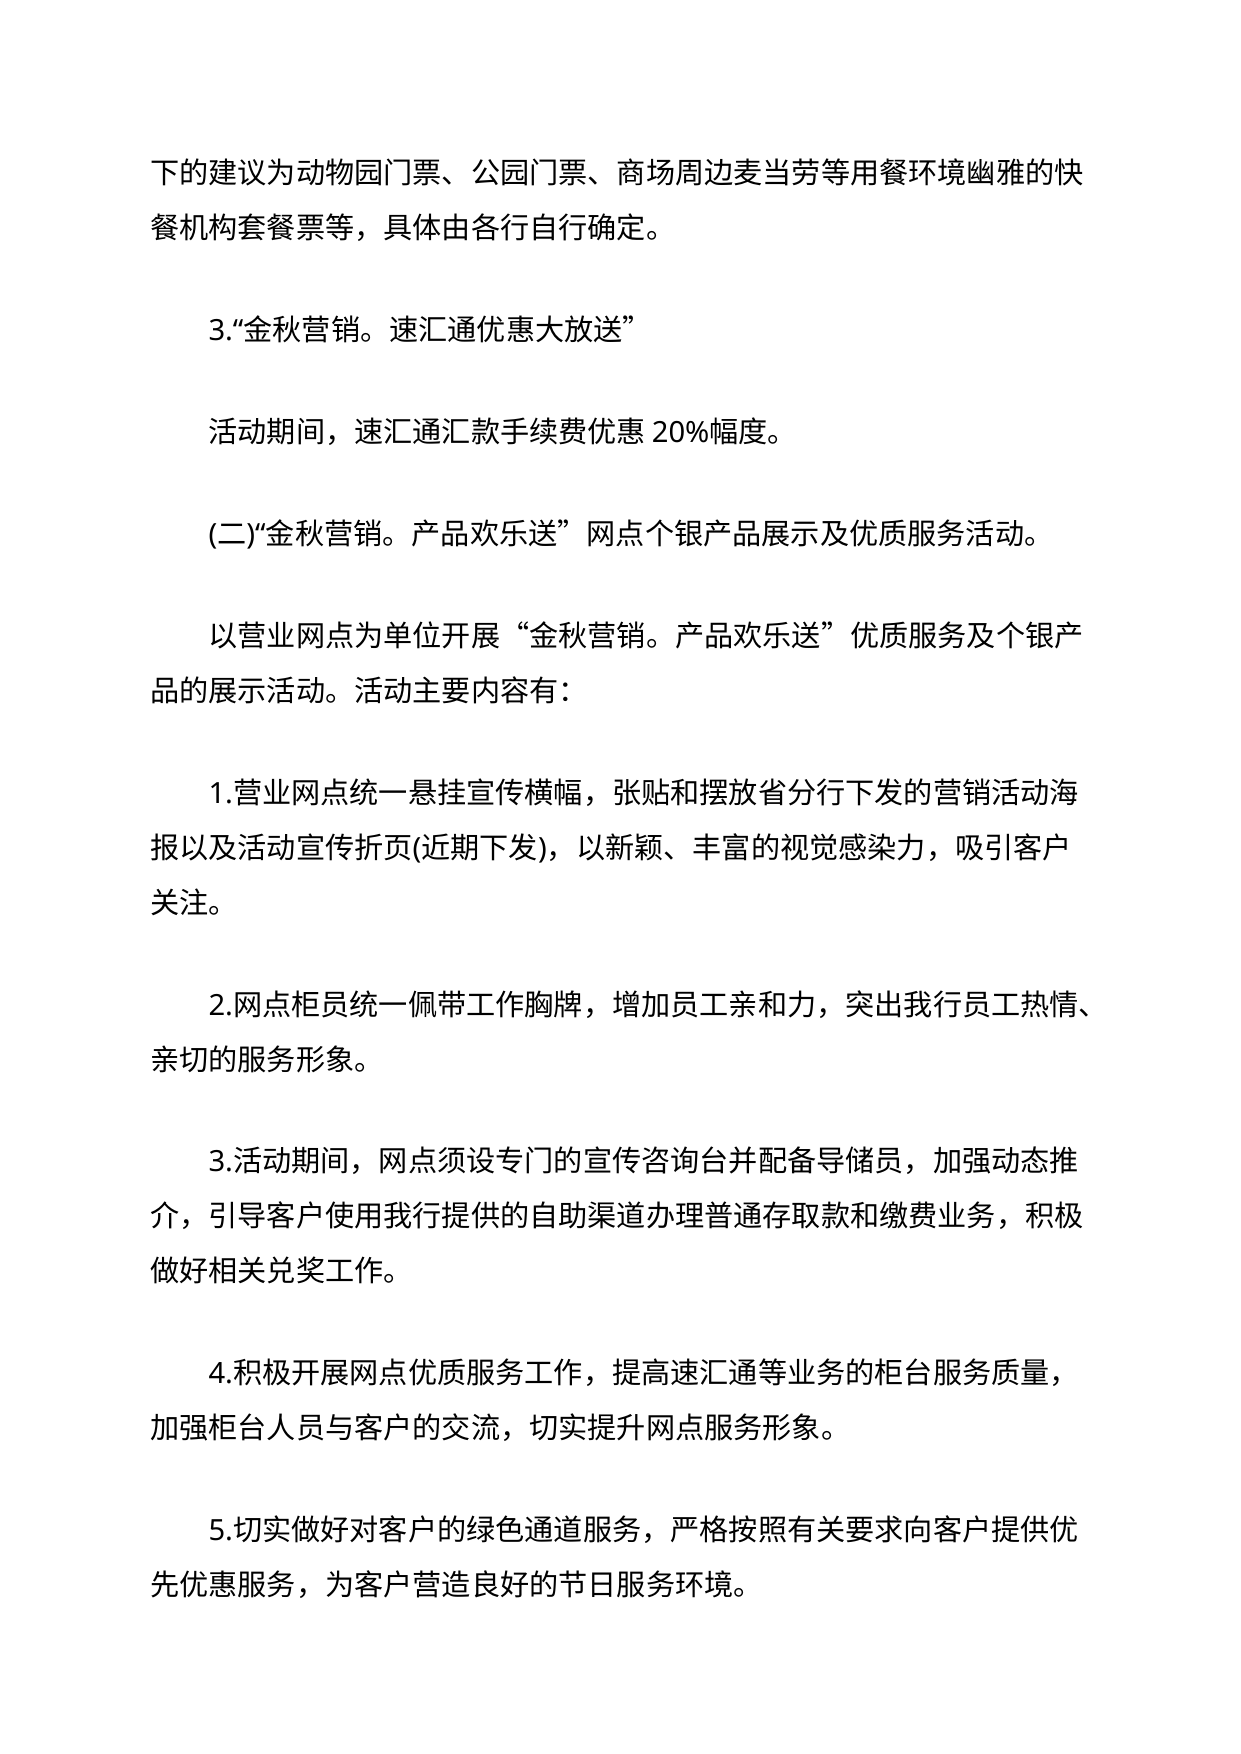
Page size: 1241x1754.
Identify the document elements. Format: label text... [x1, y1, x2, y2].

text 2.网点柜员统一佩带工作胸牌，增加员工亲和力，突出我行员工热情、亲切的服务形象。 [150, 981, 1090, 1078]
text 5.切实做好对客户的绿色通道服务，严格按照有关要求向客户提供优先优惠服务，为客户营造良好的节日服务环境。 [150, 1506, 1090, 1603]
text (二)“金秋营销。产品欢乐送”网点个银产品展示及优质服务活动。 [150, 511, 1090, 553]
text 4.积极开展网点优质服务工作，提高速汇通等业务的柜台服务质量，加强柜台人员与客户的交流，切实提升网点服务形象。 [150, 1349, 1090, 1447]
text 活动期间，速汇通汇款手续费优惠20%幅度。 [150, 409, 1090, 451]
text 3.活动期间，网点须设专门的宣传咨询台并配备导储员，加强动态推介，引导客户使用我行提供的自助渠道办理普通存取款和缴费业务，积极做好相关兑奖工作。 [150, 1138, 1090, 1290]
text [150, 150, 1090, 247]
text 以营业网点为单位开展“金秋营销。产品欢乐送”优质服务及个银产品的展示活动。活动主要内容有： [150, 613, 1090, 710]
text 1.营业网点统一悬挂宣传横幅，张贴和摆放省分行下发的营销活动海报以及活动宣传折页(近期下发)，以新颖、丰富的视觉感染力，吸引客户关注。 [150, 769, 1090, 922]
text 3.“金秋营销。速汇通优惠大放送” [150, 307, 1090, 349]
